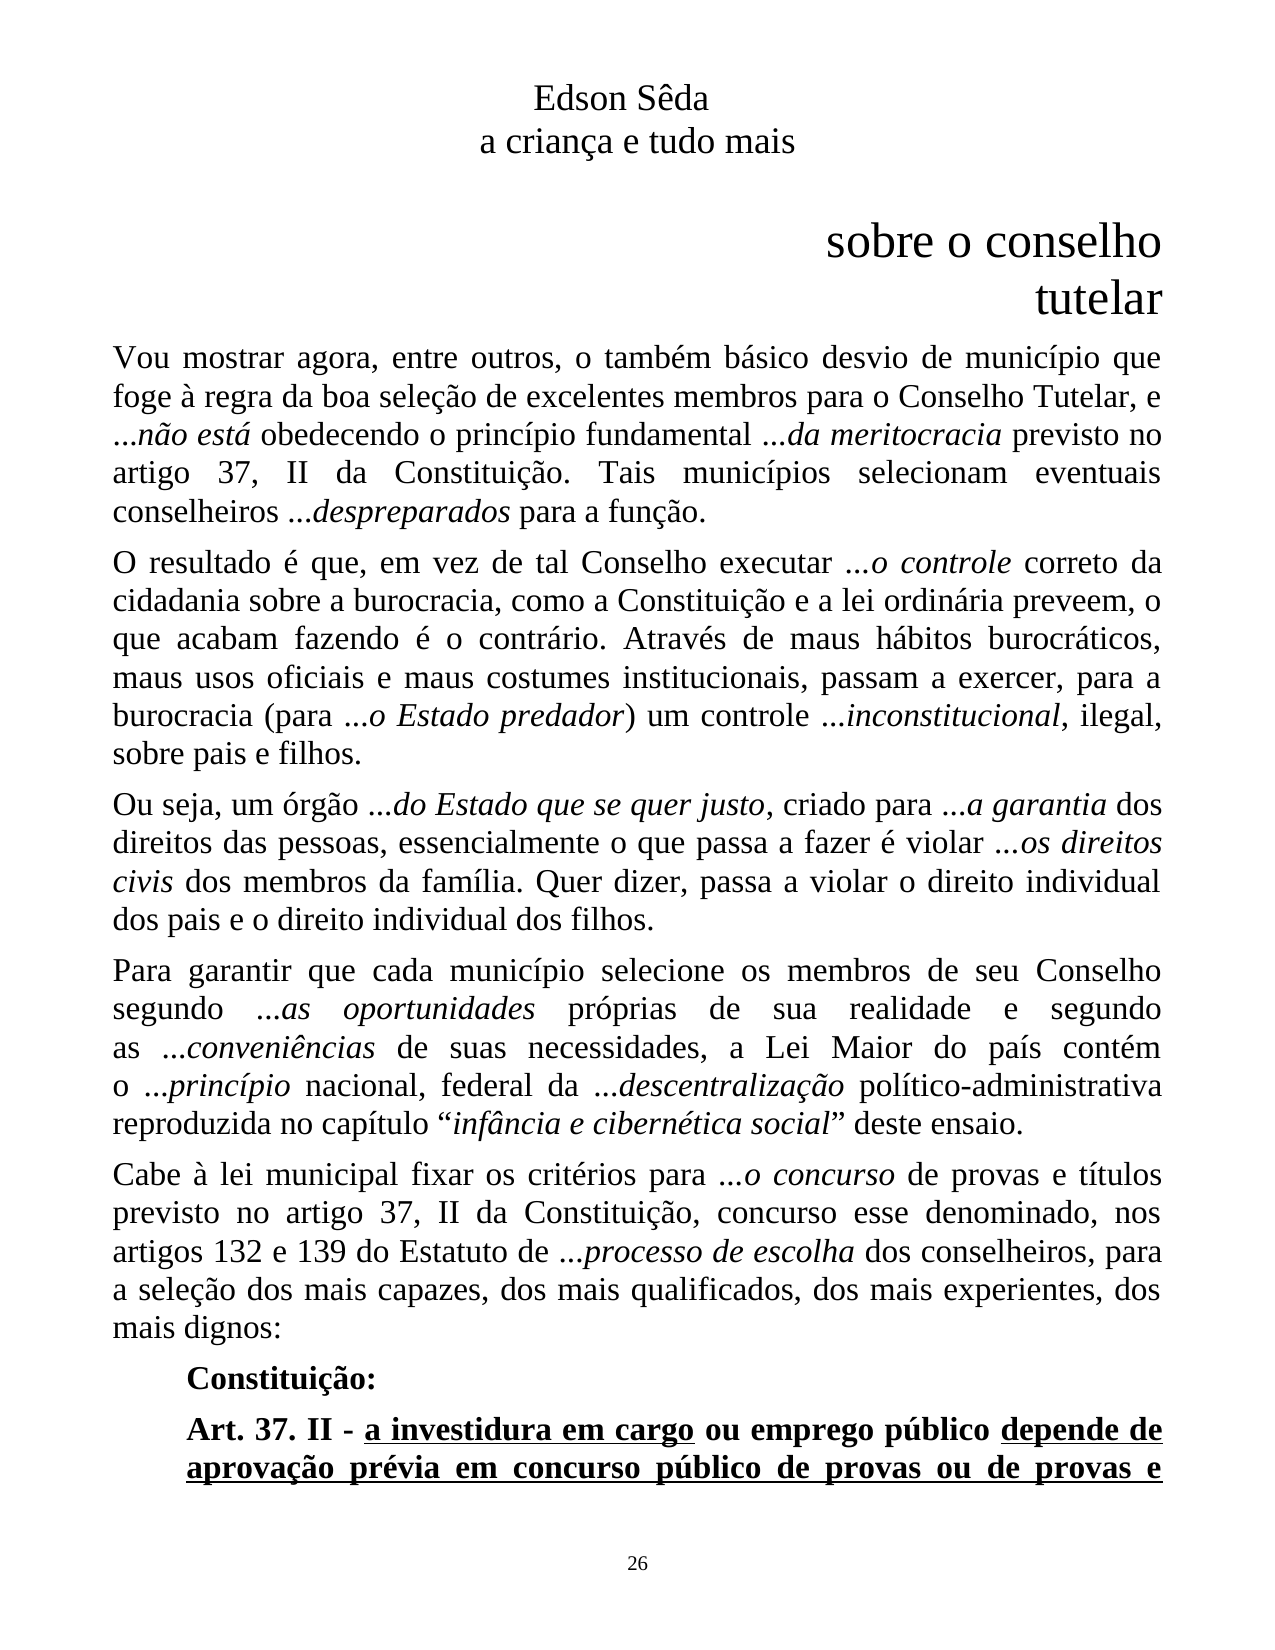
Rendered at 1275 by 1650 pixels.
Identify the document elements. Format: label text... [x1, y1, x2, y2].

subtitle tutelar [112, 268, 1162, 325]
text Ou seja, um órgão ...do Estado que se quer justo, criado para ...a garantia dos direitos das pessoas, essencialmente o que passa a fazer é violar ...os direitos civis dos membros da família. Quer dizer, passa a violar o direito individual dos pais e o direito individual dos filhos. [112, 784, 1162, 938]
text Para garantir que cada município selecione os membros de seu Conselho segundo ...as oportunidades próprias de sua realidade e segundo as ...conveniências de suas necessidades, a Lei Maior do país contém o ...princípio nacional, federal da ...descentralização político-administrativa reproduzida no capítulo “infância e cibernética social” deste ensaio. [112, 950, 1162, 1142]
text Vou mostrar agora, entre outros, o também básico desvio de município que foge à regra da boa seleção de excelentes membros para o Conselho Tutelar, e ...não está obedecendo o princípio fundamental ...da meritocracia previsto no artigo 37, II da Constituição. Tais municípios selecionam eventuais conselheiros ...despreparados para a função. [112, 338, 1162, 529]
text Constituição: [186, 1359, 1162, 1397]
text Cabe à lei municipal fixar os critérios para ...o concurso de provas e títulos previsto no artigo 37, II da Constituição, concurso esse denominado, nos artigos 132 e 139 do Estatuto de ...processo de escolha dos conselheiros, para a seleção dos mais capazes, dos mais qualificados, dos mais experientes, dos mais dignos: [112, 1154, 1162, 1346]
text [186, 1409, 1162, 1481]
text O resultado é que, em vez de tal Conselho executar ...o controle correto da cidadania sobre a burocracia, como a Constituição e a lei ordinária preveem, o que acabam fazendo é o contrário. Através de maus hábitos burocráticos, maus usos oficiais e maus costumes institucionais, passam a exercer, para a burocracia (para ...o Estado predador) um controle ...inconstitucional, ilegal, sobre pais e filhos. [112, 542, 1162, 772]
subtitle sobre o conselho [112, 210, 1162, 268]
